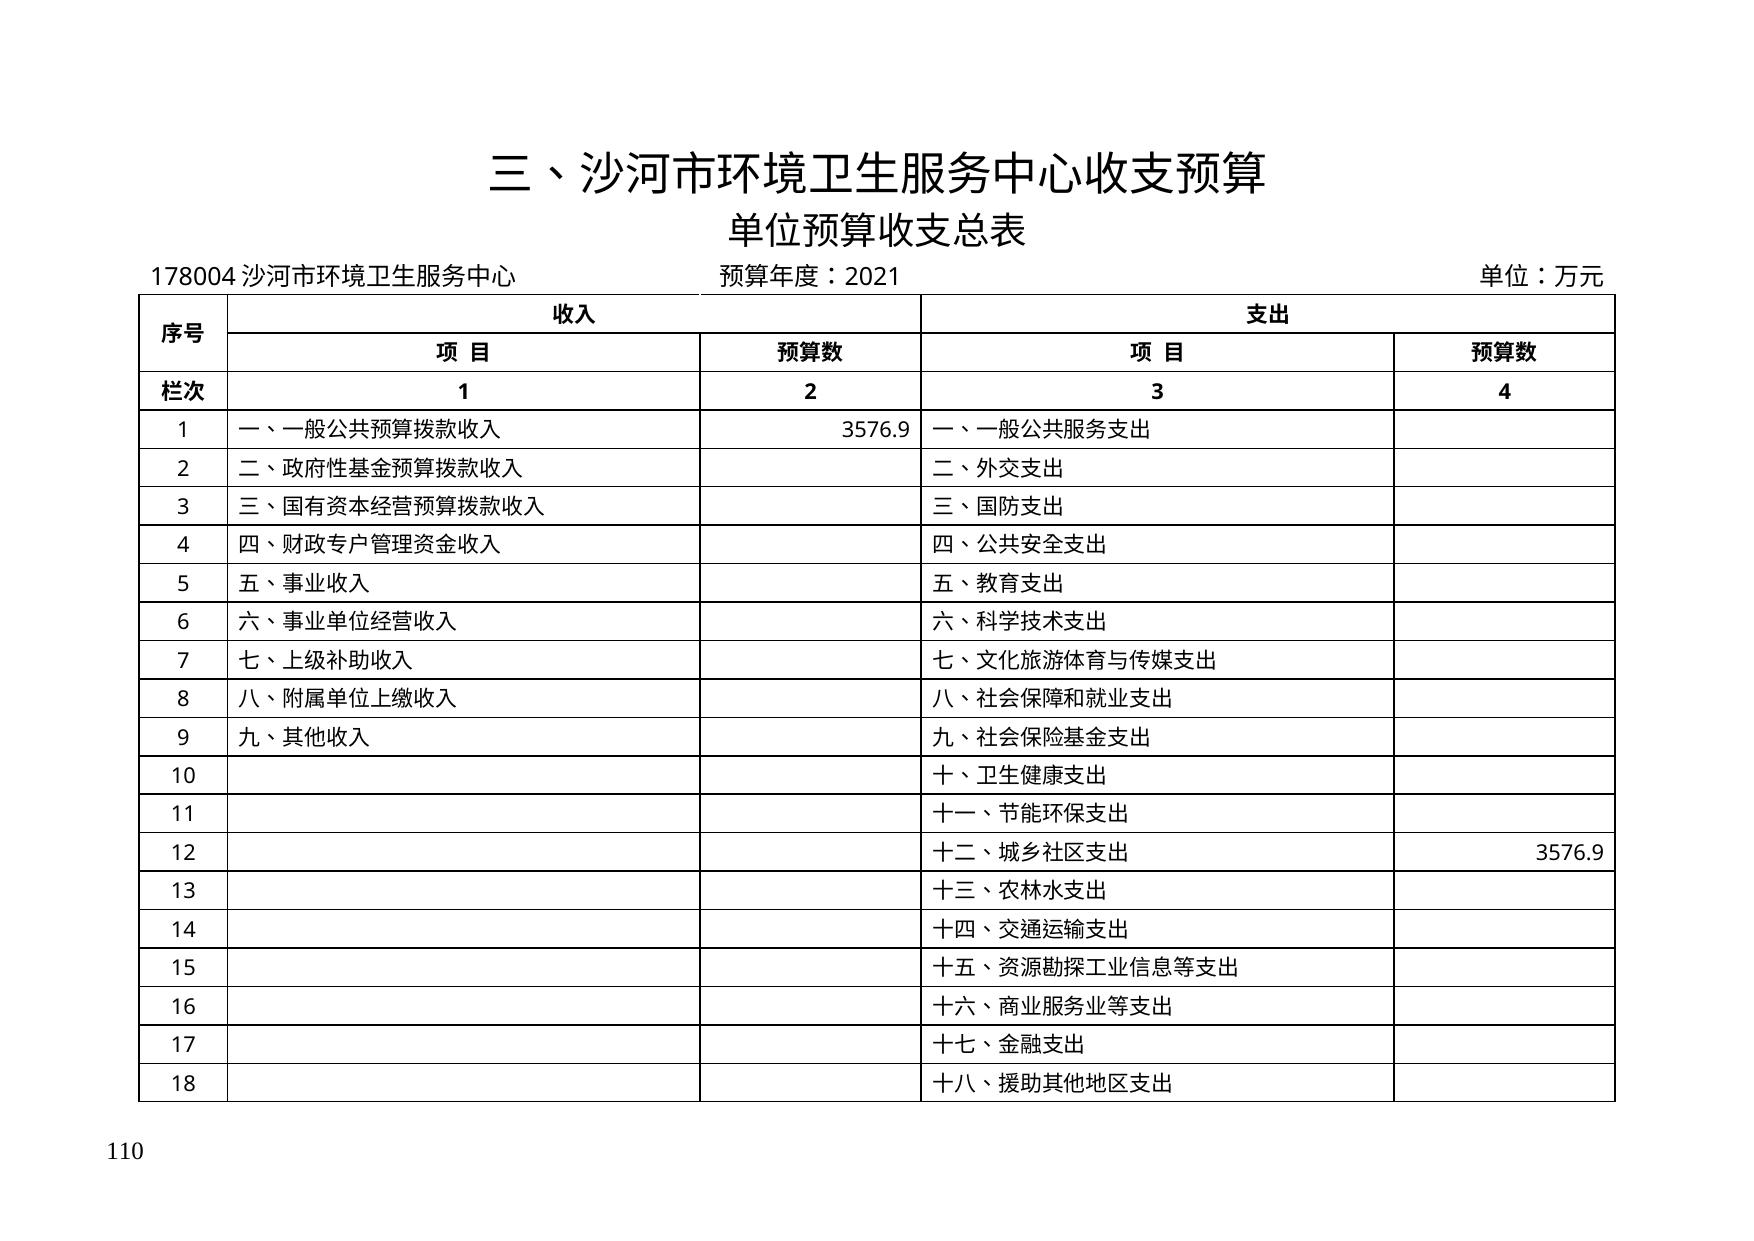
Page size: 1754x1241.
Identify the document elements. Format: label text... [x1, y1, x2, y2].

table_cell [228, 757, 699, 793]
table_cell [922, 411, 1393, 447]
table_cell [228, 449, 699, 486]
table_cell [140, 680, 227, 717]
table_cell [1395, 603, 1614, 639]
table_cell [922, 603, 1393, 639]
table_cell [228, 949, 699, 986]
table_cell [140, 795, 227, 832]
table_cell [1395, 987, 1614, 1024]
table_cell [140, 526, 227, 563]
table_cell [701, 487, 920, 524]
text 三、沙河市环境卫生服务中心收支预算 [106, 142, 1648, 204]
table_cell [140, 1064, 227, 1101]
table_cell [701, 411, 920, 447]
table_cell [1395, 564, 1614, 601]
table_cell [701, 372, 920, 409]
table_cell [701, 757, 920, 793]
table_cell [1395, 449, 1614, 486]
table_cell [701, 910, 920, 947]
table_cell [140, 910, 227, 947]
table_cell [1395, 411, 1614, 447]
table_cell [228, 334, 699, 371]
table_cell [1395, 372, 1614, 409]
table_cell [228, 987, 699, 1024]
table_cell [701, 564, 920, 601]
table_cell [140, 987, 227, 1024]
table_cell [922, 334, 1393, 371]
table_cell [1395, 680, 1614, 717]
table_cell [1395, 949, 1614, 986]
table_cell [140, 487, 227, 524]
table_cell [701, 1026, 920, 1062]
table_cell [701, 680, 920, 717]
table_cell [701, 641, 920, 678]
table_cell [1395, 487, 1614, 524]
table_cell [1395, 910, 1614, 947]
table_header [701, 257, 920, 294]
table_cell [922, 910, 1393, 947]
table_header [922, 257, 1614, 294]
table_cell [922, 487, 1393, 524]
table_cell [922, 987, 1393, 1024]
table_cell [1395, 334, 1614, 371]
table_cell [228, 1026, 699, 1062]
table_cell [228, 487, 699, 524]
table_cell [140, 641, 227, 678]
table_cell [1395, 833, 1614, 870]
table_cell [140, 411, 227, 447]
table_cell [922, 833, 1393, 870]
text 单位预算收支总表 [106, 204, 1648, 255]
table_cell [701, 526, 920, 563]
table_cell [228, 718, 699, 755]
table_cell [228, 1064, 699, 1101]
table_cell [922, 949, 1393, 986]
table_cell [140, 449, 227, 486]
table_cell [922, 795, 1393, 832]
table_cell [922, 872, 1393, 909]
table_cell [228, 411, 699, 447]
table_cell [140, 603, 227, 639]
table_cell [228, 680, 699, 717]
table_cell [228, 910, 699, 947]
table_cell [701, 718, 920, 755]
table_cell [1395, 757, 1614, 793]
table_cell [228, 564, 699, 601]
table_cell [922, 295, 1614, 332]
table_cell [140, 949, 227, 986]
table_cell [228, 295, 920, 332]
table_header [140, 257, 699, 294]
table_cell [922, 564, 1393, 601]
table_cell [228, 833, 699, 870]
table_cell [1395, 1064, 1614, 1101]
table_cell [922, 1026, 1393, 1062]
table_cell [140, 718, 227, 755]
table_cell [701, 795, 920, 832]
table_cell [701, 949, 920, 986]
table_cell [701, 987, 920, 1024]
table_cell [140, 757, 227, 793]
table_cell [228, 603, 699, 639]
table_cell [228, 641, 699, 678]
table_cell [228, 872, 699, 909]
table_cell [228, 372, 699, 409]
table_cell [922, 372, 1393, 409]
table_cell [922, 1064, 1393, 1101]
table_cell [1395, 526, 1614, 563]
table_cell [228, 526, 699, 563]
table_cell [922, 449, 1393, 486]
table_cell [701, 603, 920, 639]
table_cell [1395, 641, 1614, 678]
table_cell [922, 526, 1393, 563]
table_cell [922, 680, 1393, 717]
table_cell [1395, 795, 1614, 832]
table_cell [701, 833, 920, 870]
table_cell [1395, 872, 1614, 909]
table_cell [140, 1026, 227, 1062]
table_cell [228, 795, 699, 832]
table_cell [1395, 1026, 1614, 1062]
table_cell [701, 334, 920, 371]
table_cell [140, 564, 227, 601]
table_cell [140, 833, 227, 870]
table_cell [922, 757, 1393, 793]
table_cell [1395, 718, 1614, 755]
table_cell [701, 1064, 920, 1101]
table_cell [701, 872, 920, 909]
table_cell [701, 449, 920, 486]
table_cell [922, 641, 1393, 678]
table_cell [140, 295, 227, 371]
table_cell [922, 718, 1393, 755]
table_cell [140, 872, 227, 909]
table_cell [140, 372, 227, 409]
